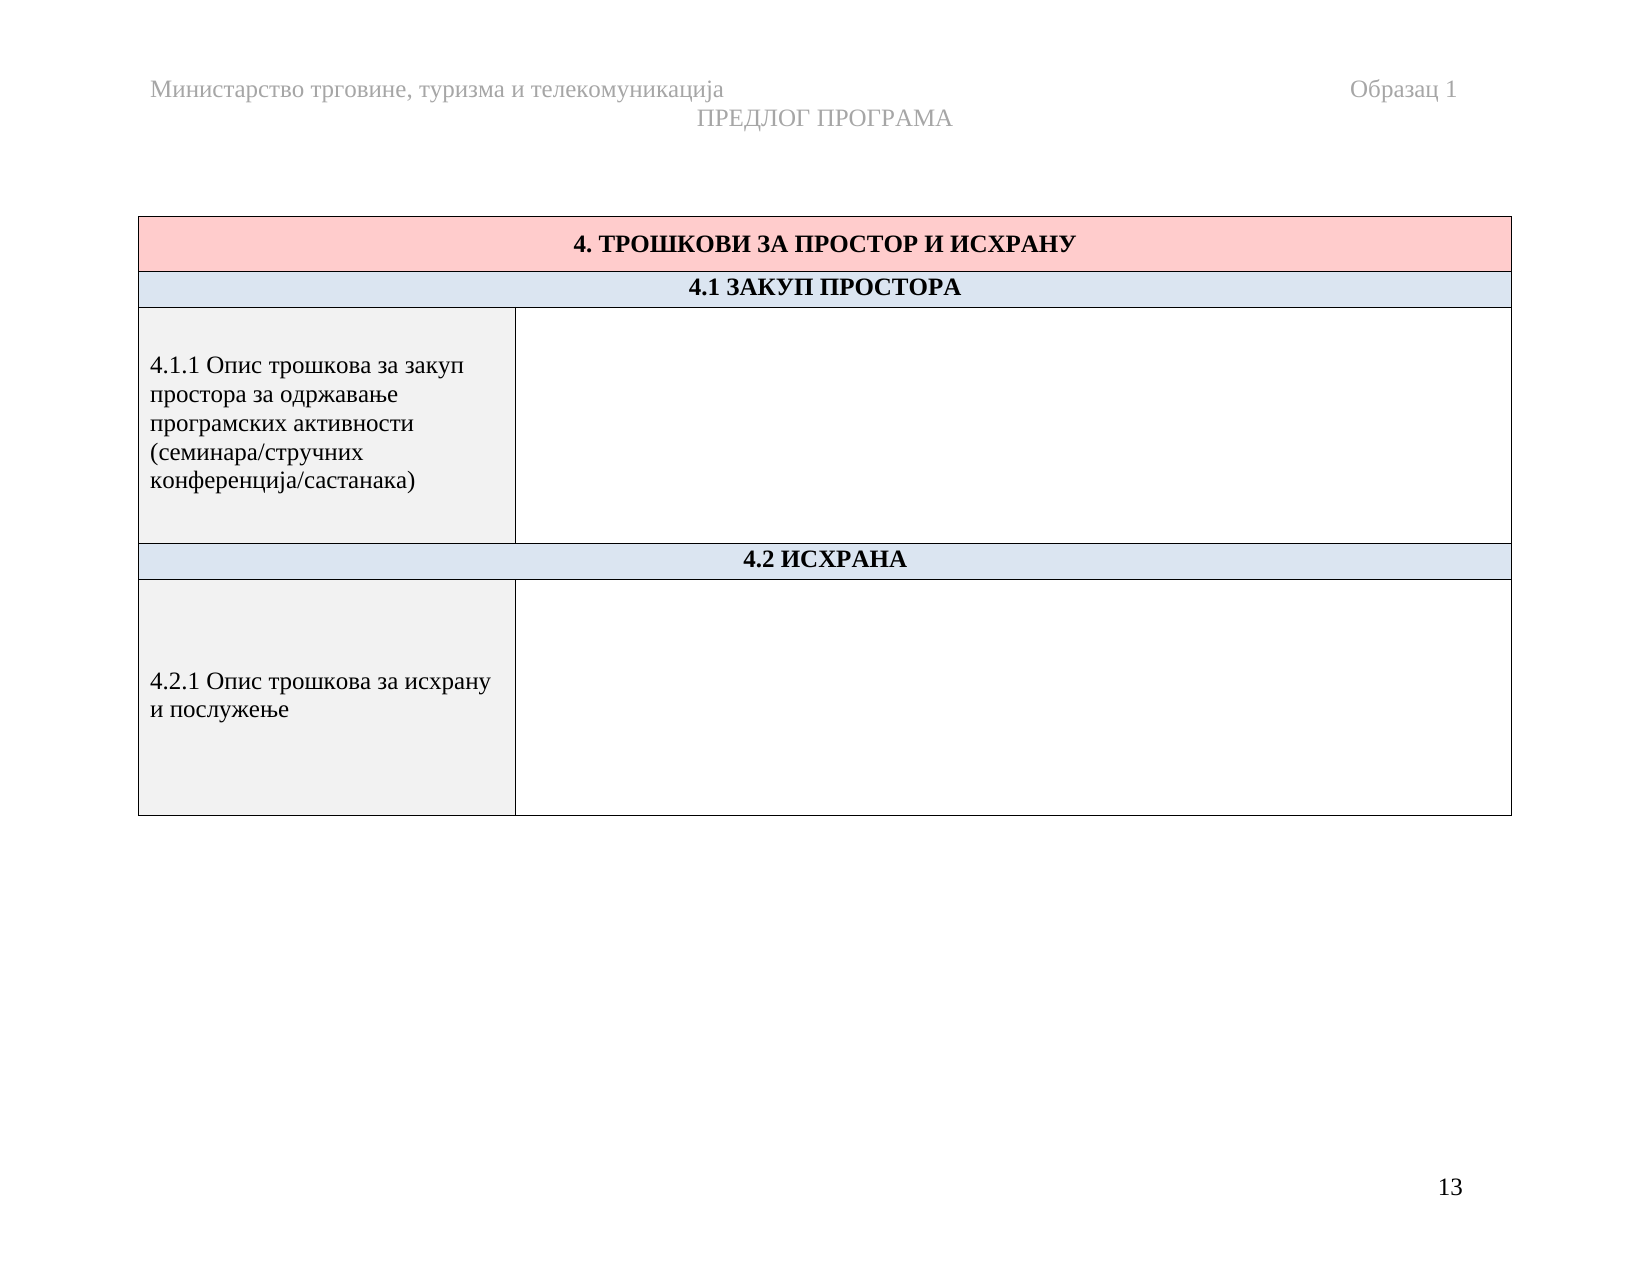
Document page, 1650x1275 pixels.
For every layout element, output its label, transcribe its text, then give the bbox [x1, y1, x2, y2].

table_cell 4.2.1 Опис трошкова за исхрану и послужење [139, 580, 515, 815]
table_cell 4.2 ИСХРАНА [139, 544, 1511, 579]
table_cell 4.1 ЗАКУП ПРОСТОРА [139, 272, 1511, 307]
table_cell [516, 308, 1511, 543]
table_header 4. ТРОШКОВИ ЗА ПРОСТОР И ИСХРАНУ [139, 217, 1511, 271]
table_cell 4.1.1 Опис трошкова за закуп простора за одржавање програмских активности (семинара/стручних конференција/састанака) [139, 308, 515, 543]
table_cell [516, 580, 1511, 815]
